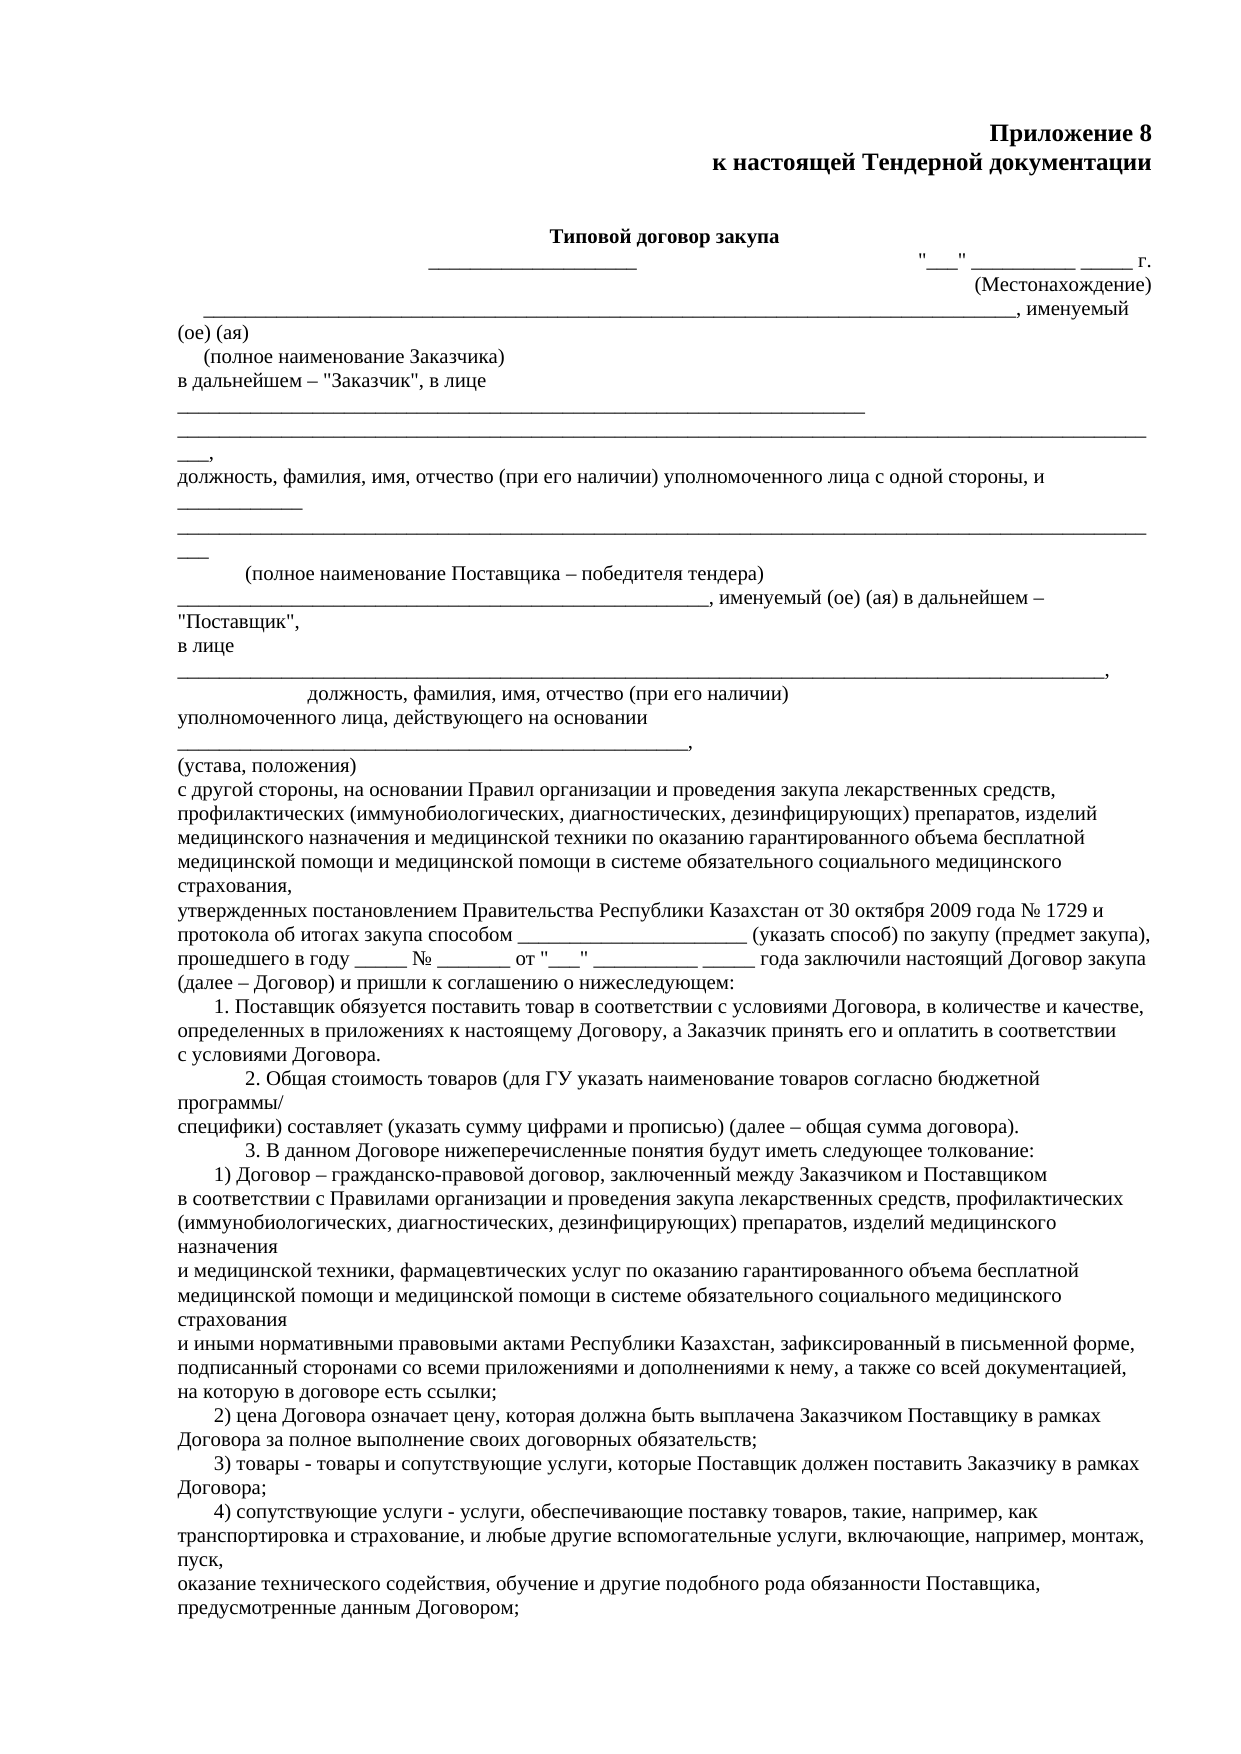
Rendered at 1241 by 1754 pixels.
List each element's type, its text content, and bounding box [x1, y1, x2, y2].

text 2. Общая стоимость товаров (для ГУ указать наименование товаров согласно бюджетной программы/ специфики) составляет (указать сумму цифрами и прописью) (далее – общая сумма договора). [177, 1066, 1152, 1138]
text ____________________ "___" __________ _____ г. (Местонахождение) [177, 248, 1152, 296]
text (полное наименование Заказчика) в дальнейшем – "Заказчик", в лице __________________________________________________________________ ________________________________________________________________________________________________, должность, фамилия, имя, отчество (при его наличии) уполномоченного лица с одной стороны, и ____________ ________________________________________________________________________________________________ (полное наименование Поставщика – победителя тендера) ___________________________________________________, именуемый (ое) (ая) в дальнейшем – "Поставщик", в лице _________________________________________________________________________________________, должность, фамилия, имя, отчество (при его наличии) уполномоченного лица, действующего на основании _________________________________________________, (устава, положения) с другой стороны, на основании Правил организации и проведения закупа лекарственных средств, профилактических (иммунобиологических, диагностических, дезинфицирующих) препаратов, изделий медицинского назначения и медицинской техники по оказанию гарантированного объема бесплатной медицинской помощи и медицинской помощи в системе обязательного социального медицинского страхования, утвержденных постановлением Правительства Республики Казахстан от 30 октября 2009 года № 1729 и протокола об итогах закупа способом ______________________ (указать способ) по закупу (предмет закупа), прошедшего в году _____ № _______ от "___" __________ _____ года заключили настоящий Договор закупа (далее – Договор) и пришли к соглашению о нижеследующем: 1. Поставщик обязуется поставить товар в соответствии с условиями Договора, в количестве и качестве, определенных в приложениях к настоящему Договору, а Заказчик принять его и оплатить в соответствии с условиями Договора. [177, 344, 1152, 1066]
text ______________________________________________________________________________, именуемый (ое) (ая) [177, 296, 1152, 344]
text Приложение 8 [177, 118, 1152, 147]
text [177, 1138, 1152, 1619]
text Типовой договор закупа [177, 224, 1152, 248]
text к настоящей Тендерной документации [177, 147, 1152, 176]
